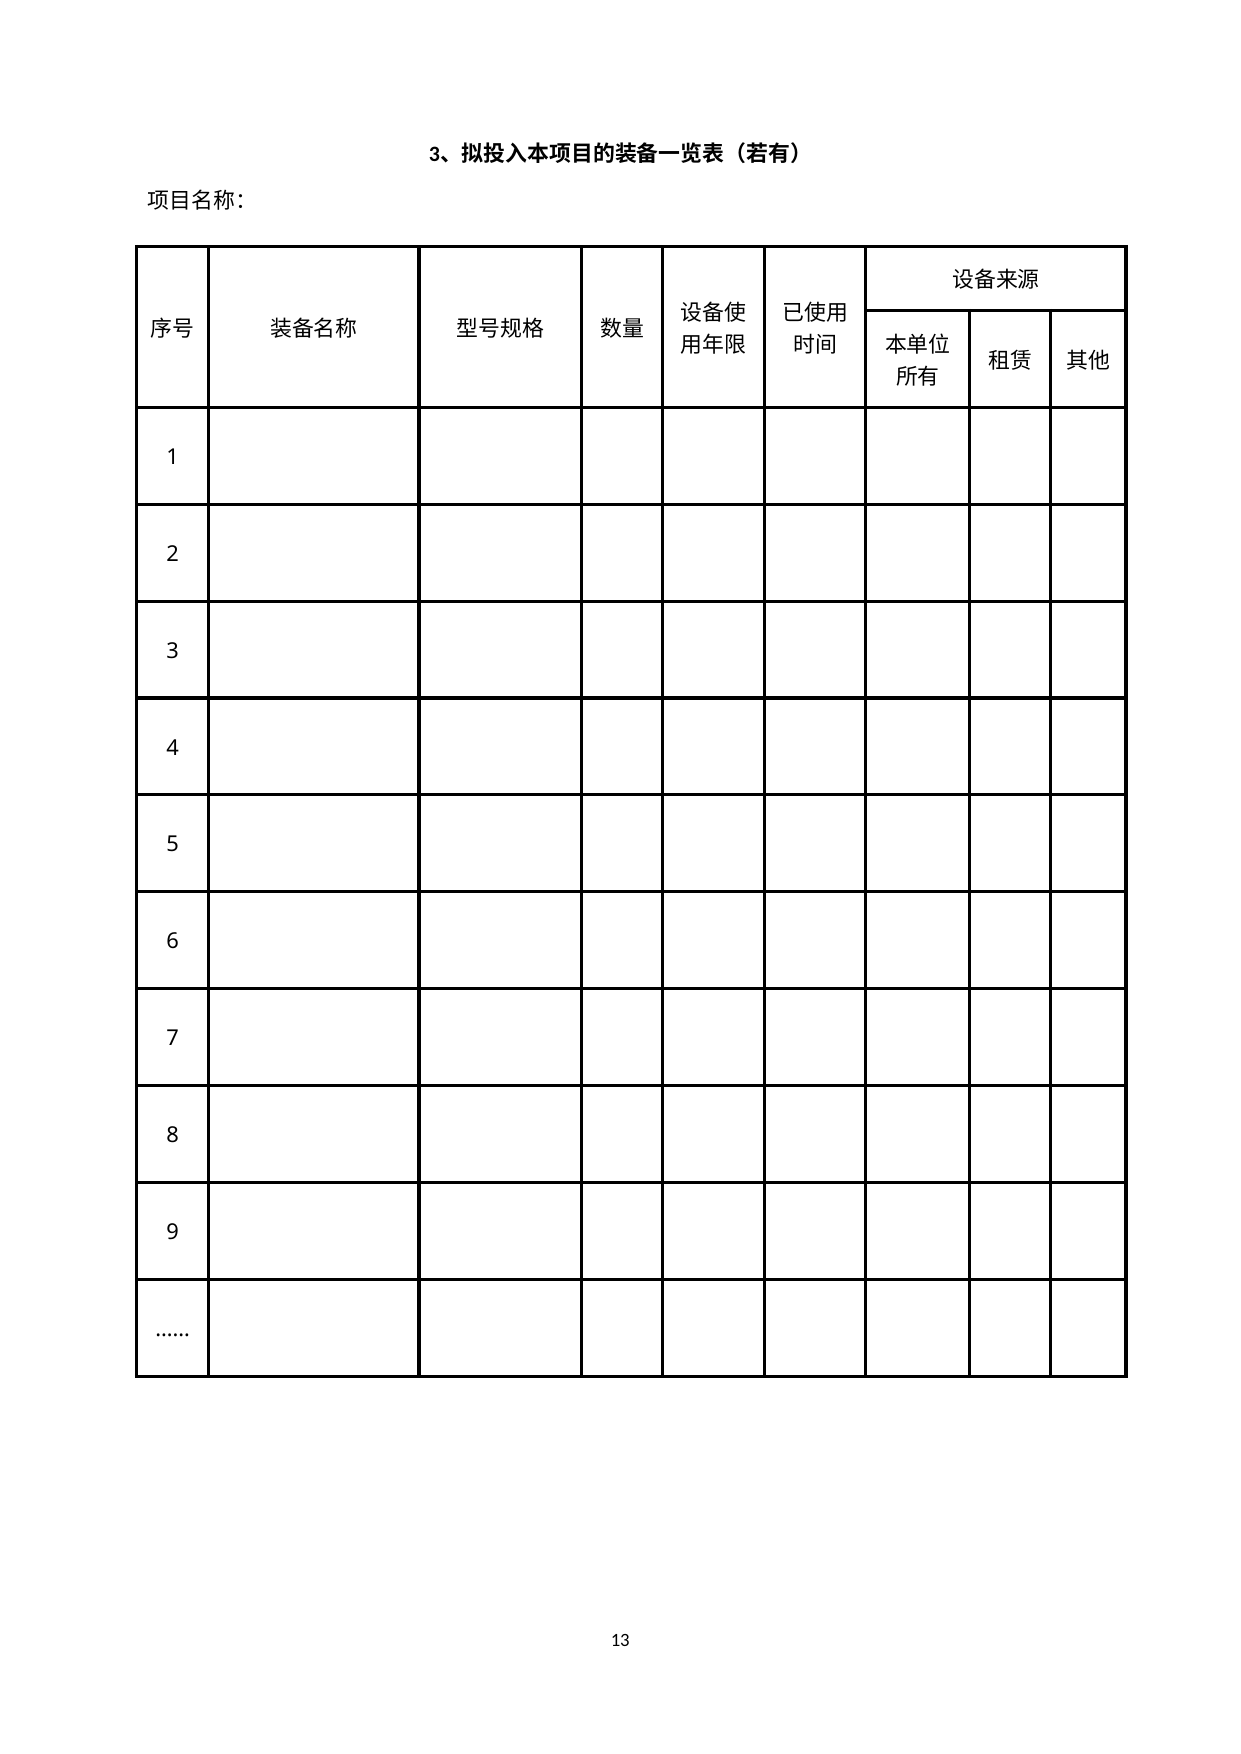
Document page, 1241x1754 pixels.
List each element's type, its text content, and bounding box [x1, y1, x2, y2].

table_cell [210, 990, 417, 1084]
table_cell [971, 796, 1049, 890]
table_cell [1052, 1087, 1124, 1181]
table_cell 租赁 [971, 312, 1049, 406]
table_cell [421, 603, 580, 696]
table_cell [1052, 603, 1124, 696]
table_cell [971, 1184, 1049, 1278]
table_cell [210, 506, 417, 599]
table_cell [971, 893, 1049, 987]
table_header 序号 [138, 248, 207, 406]
table_cell [664, 1087, 763, 1181]
table_cell [971, 603, 1049, 696]
table_cell [210, 1087, 417, 1181]
table_cell [1052, 1281, 1124, 1374]
table_cell [867, 409, 968, 503]
table_cell 7 [138, 990, 207, 1084]
table_cell [766, 893, 864, 987]
table_cell 其他 [1052, 312, 1124, 406]
table_cell [766, 990, 864, 1084]
table_cell [664, 796, 763, 890]
table_cell [971, 990, 1049, 1084]
table_cell [210, 700, 417, 793]
table_cell [766, 1281, 864, 1374]
table_cell [421, 409, 580, 503]
table_cell [766, 700, 864, 793]
table_cell [583, 796, 661, 890]
table_cell [766, 506, 864, 599]
table_cell [1052, 1184, 1124, 1278]
table_cell [867, 990, 968, 1084]
table_cell 3 [138, 603, 207, 696]
table_cell 2 [138, 506, 207, 599]
table_cell [766, 796, 864, 890]
table_cell [1052, 700, 1124, 793]
table_cell [583, 1281, 661, 1374]
table_cell [867, 1184, 968, 1278]
table_cell [971, 700, 1049, 793]
table_cell [583, 603, 661, 696]
table_cell [210, 409, 417, 503]
table_cell …… [138, 1281, 207, 1374]
table_cell 5 [138, 796, 207, 890]
table_cell [1052, 893, 1124, 987]
table_cell [1052, 990, 1124, 1084]
table_cell [210, 1281, 417, 1374]
table_header 设备使用年限 [664, 248, 763, 406]
table_cell 4 [138, 700, 207, 793]
table_cell [664, 1184, 763, 1278]
table_cell [421, 1281, 580, 1374]
table_cell [583, 990, 661, 1084]
table_cell [421, 990, 580, 1084]
table_cell [867, 796, 968, 890]
table_cell [664, 603, 763, 696]
table_cell [867, 893, 968, 987]
table_cell [867, 506, 968, 599]
table_cell 6 [138, 893, 207, 987]
table_cell [867, 700, 968, 793]
table_header 已使用时间 [766, 248, 864, 406]
table_cell [971, 409, 1049, 503]
table_cell [867, 603, 968, 696]
table_cell [583, 409, 661, 503]
table_cell 1 [138, 409, 207, 503]
table_cell [867, 1087, 968, 1181]
table_cell 本单位所有 [867, 312, 968, 406]
table_cell [766, 1184, 864, 1278]
table_cell [1052, 506, 1124, 599]
table_cell [1052, 796, 1124, 890]
table_cell [421, 506, 580, 599]
table_cell [971, 1281, 1049, 1374]
table_cell [421, 796, 580, 890]
table_header 数量 [583, 248, 661, 406]
table_cell [971, 506, 1049, 599]
table_cell [664, 893, 763, 987]
table_cell [664, 700, 763, 793]
table_cell [583, 700, 661, 793]
table_cell [766, 1087, 864, 1181]
table_header 装备名称 [210, 248, 417, 406]
table_cell [583, 1087, 661, 1181]
table_cell [210, 796, 417, 890]
table_cell [421, 1184, 580, 1278]
table_cell [766, 409, 864, 503]
table_cell [210, 603, 417, 696]
table_cell [210, 893, 417, 987]
table_cell [583, 1184, 661, 1278]
table_cell [421, 700, 580, 793]
table_cell [664, 990, 763, 1084]
table_cell [664, 409, 763, 503]
table_header 型号规格 [421, 248, 580, 406]
table_header 设备来源 [867, 248, 1124, 309]
text 项目名称： [148, 183, 1092, 215]
table_cell [421, 893, 580, 987]
table_cell [971, 1087, 1049, 1181]
table_cell [583, 506, 661, 599]
table_cell 8 [138, 1087, 207, 1181]
table_cell [210, 1184, 417, 1278]
table_cell [583, 893, 661, 987]
table_cell [664, 1281, 763, 1374]
table_cell [421, 1087, 580, 1181]
table_cell [1052, 409, 1124, 503]
table_cell [766, 603, 864, 696]
table_cell 9 [138, 1184, 207, 1278]
text 3、拟投入本项目的装备一览表（若有） [148, 136, 1092, 167]
table_cell [664, 506, 763, 599]
table_cell [867, 1281, 968, 1374]
